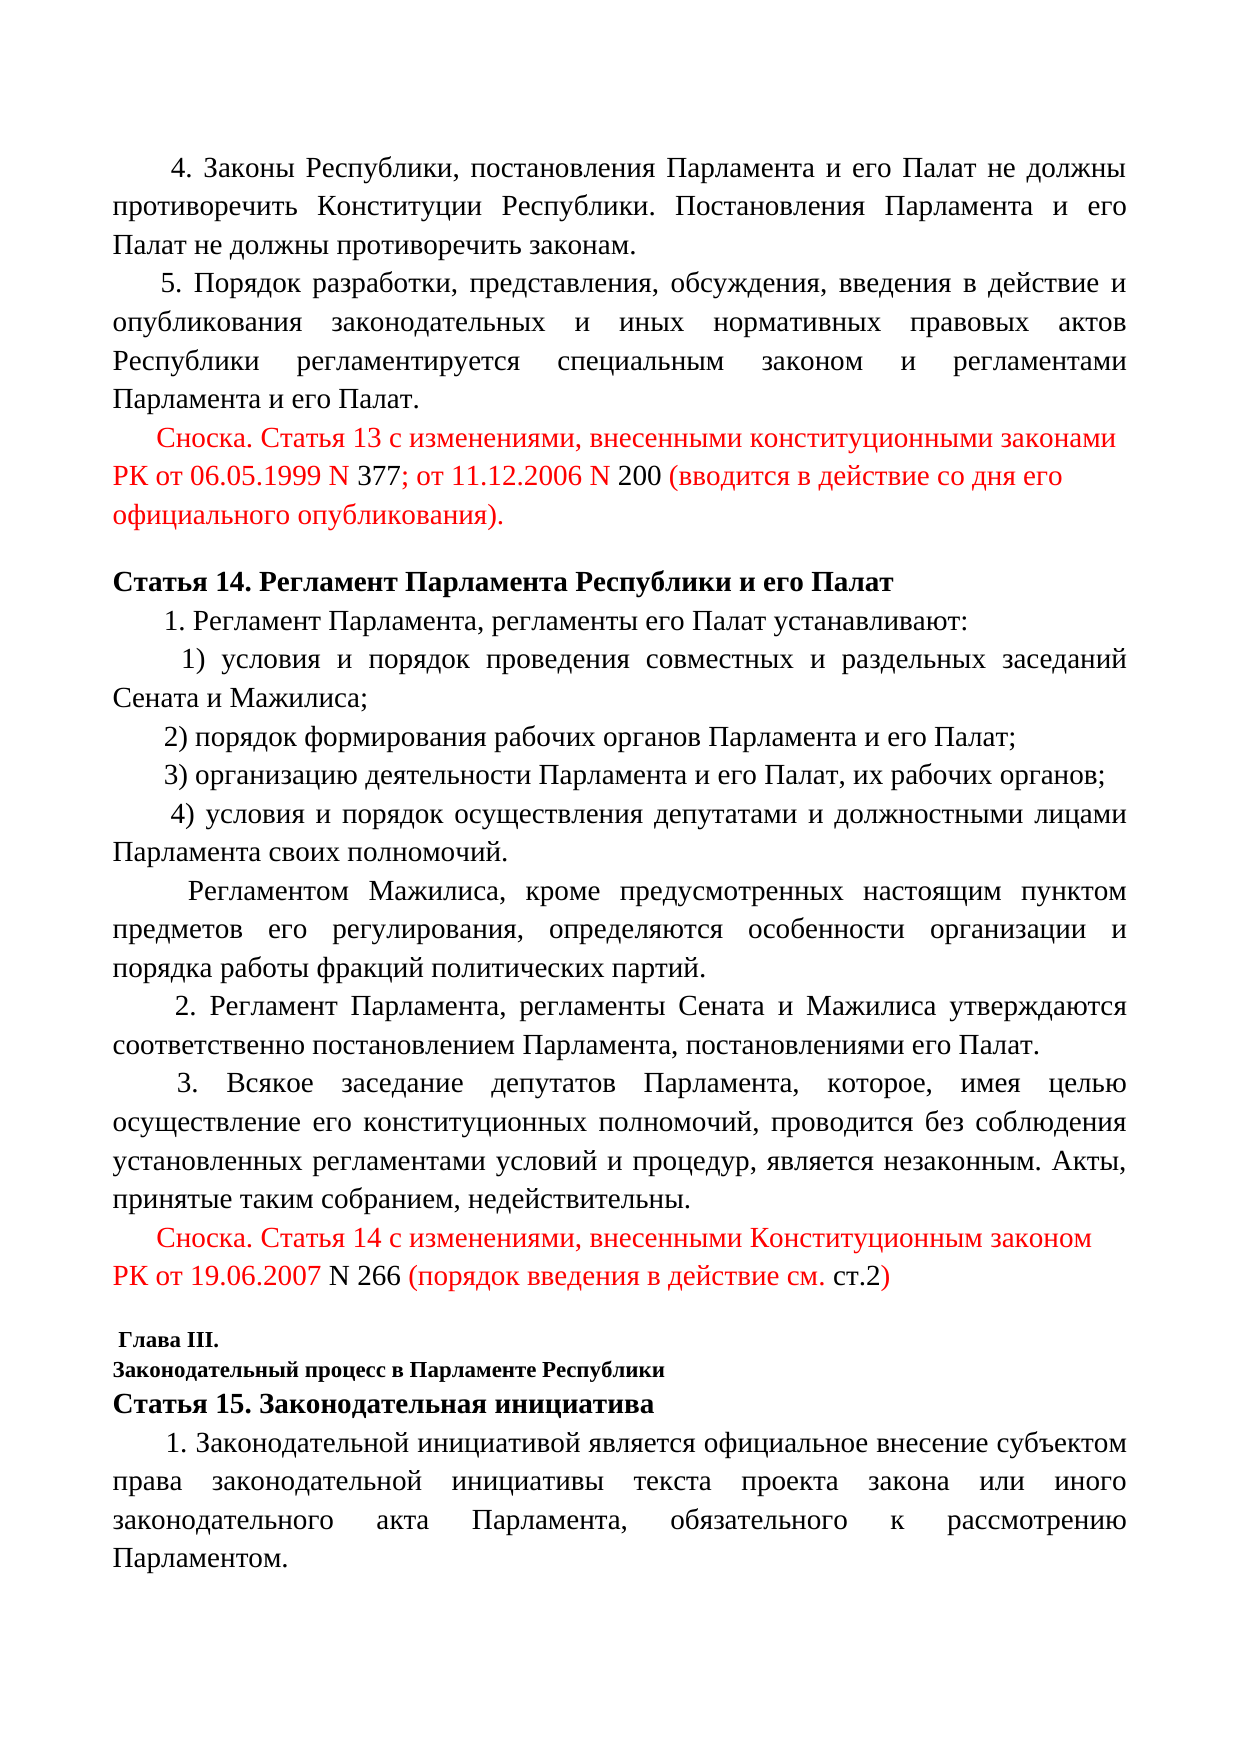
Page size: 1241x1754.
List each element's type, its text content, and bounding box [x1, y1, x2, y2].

text Сноска. Статья 14 с изменениями, внесенными Конституционным законом РК от 19.06.2007 N 266 (порядок введения в действие см. ст.2) [112, 1220, 1128, 1322]
text Статья 15. Законодательная инициатива [112, 1386, 1128, 1420]
text 4. Законы Республики, постановления Парламента и его Палат не должны противоречить Конституции Республики. Постановления Парламента и его Палат не должны противоречить законам. [112, 150, 1128, 261]
text 1. Законодательной инициативой является официальное внесение субъектом права законодательной инициативы текста проекта закона или иного законодательного акта Парламента, обязательного к рассмотрению Парламентом. [112, 1425, 1128, 1574]
text 3) организацию деятельности Парламента и его Палат, их рабочих органов; [112, 757, 1128, 791]
text Регламентом Мажилиса, кроме предусмотренных настоящим пунктом предметов его регулирования, определяются особенности организации и порядка работы фракций политических партий. [112, 873, 1128, 983]
text 2. Регламент Парламента, регламенты Сената и Мажилиса утверждаются соответственно постановлением Парламента, постановлениями его Палат. [112, 988, 1128, 1061]
text 1. Регламент Парламента, регламенты его Палат устанавливают: [112, 603, 1128, 637]
text 3. Всякое заседание депутатов Парламента, которое, имея целью осуществление его конституционных полномочий, проводится без соблюдения установленных регламентами условий и процедур, является незаконным. Акты, принятые таким собранием, недействительны. [112, 1066, 1128, 1215]
text Статья 14. Регламент Парламента Республики и его Палат [112, 564, 1128, 598]
text 1) условия и порядок проведения совместных и раздельных заседаний Сената и Мажилиса; [112, 642, 1128, 714]
text Глава III. Законодательный процесс в Парламенте Республики [112, 1326, 1128, 1382]
text 5. Порядок разработки, представления, обсуждения, введения в действие и опубликования законодательных и иных нормативных правовых актов Республики регламентируется специальным законом и регламентами Парламента и его Палат. [112, 266, 1128, 415]
text Сноска. Статья 13 с изменениями, внесенными конституционными законами РК от 06.05.1999 N 377; от 11.12.2006 N 200 (вводится в действие со дня его официального опубликования). [112, 420, 1128, 561]
text 4) условия и порядок осуществления депутатами и должностными лицами Парламента своих полномочий. [112, 796, 1128, 868]
text 2) порядок формирования рабочих органов Парламента и его Палат; [112, 719, 1128, 752]
